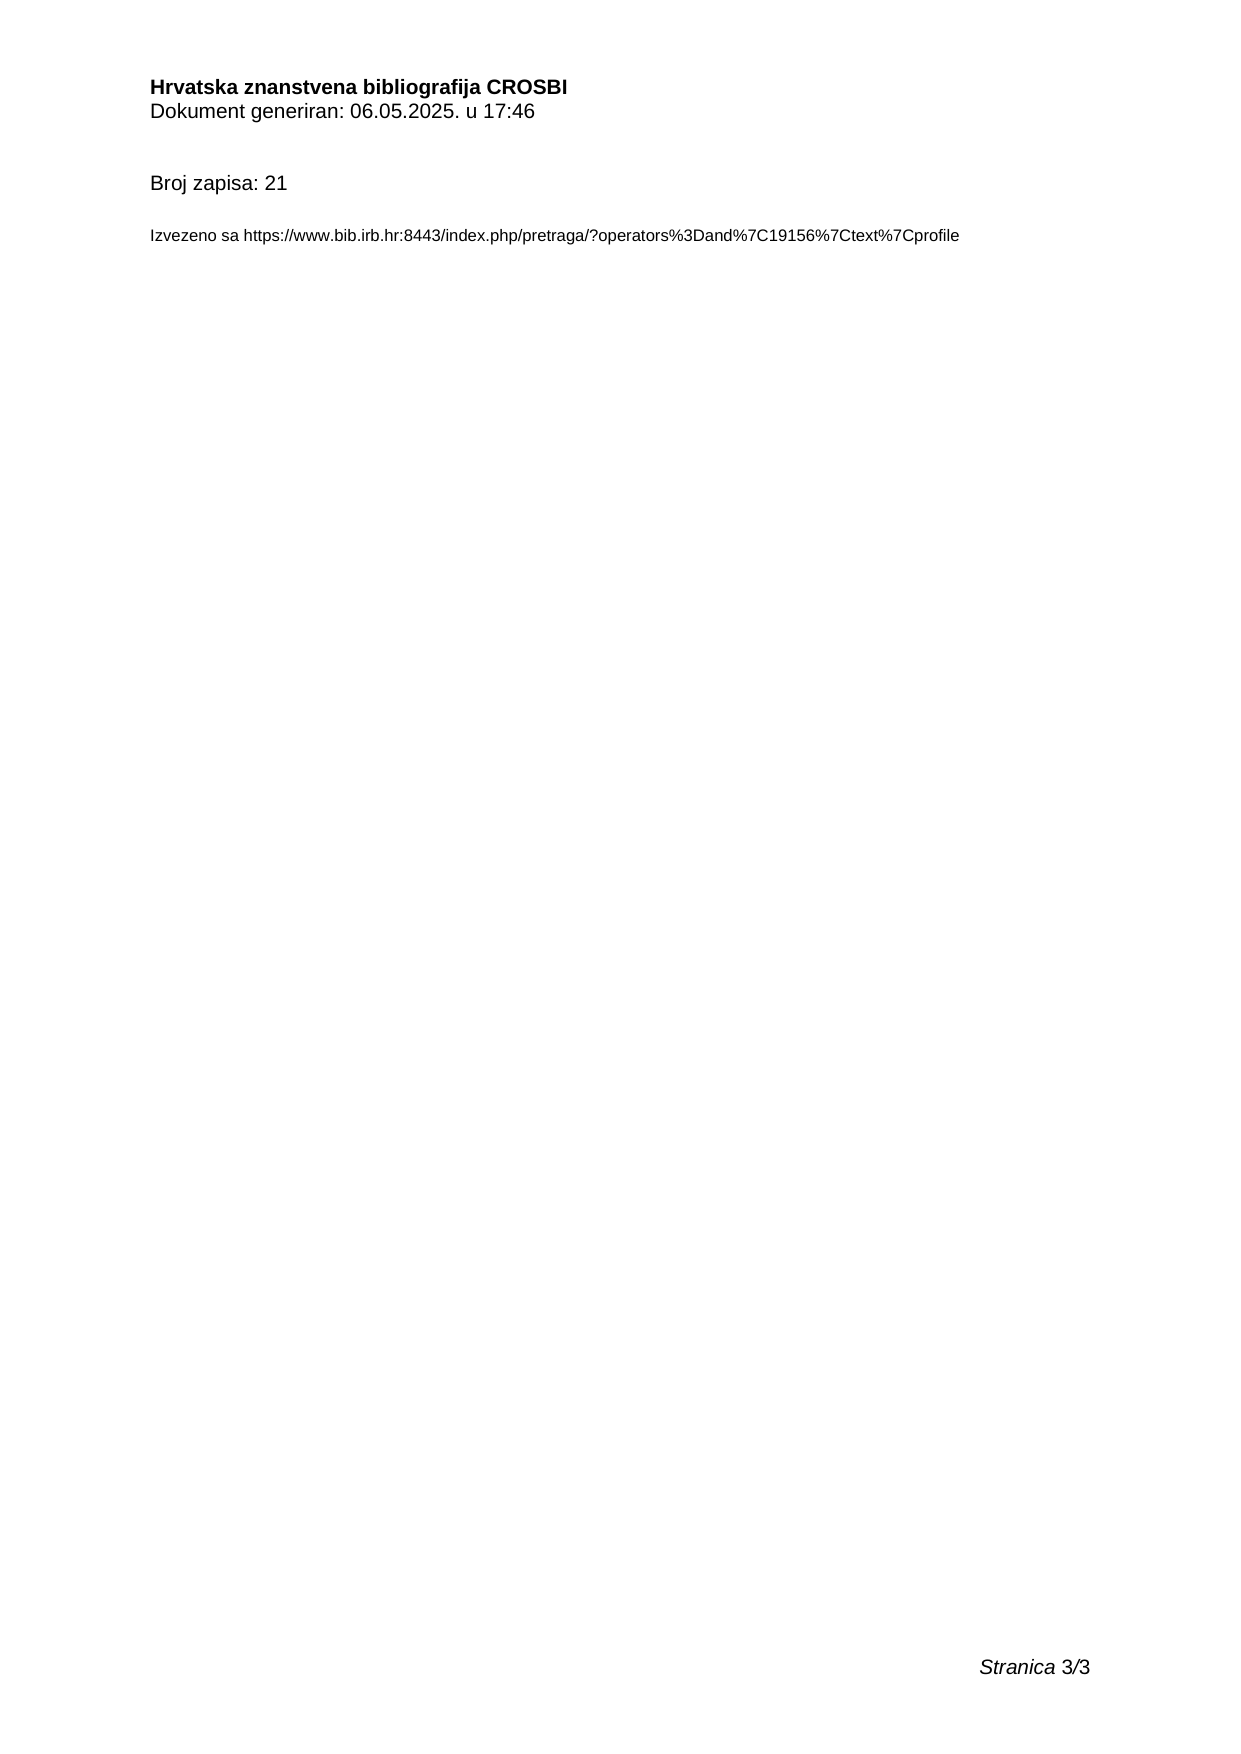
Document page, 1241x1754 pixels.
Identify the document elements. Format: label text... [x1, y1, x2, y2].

text Broj zapisa: 21 [150, 171, 1090, 195]
text Izvezeno sa https://www.bib.irb.hr:8443/index.php/pretraga/?operators%3Dand%7C19156%7Ctext%7Cprofile [150, 226, 1090, 245]
